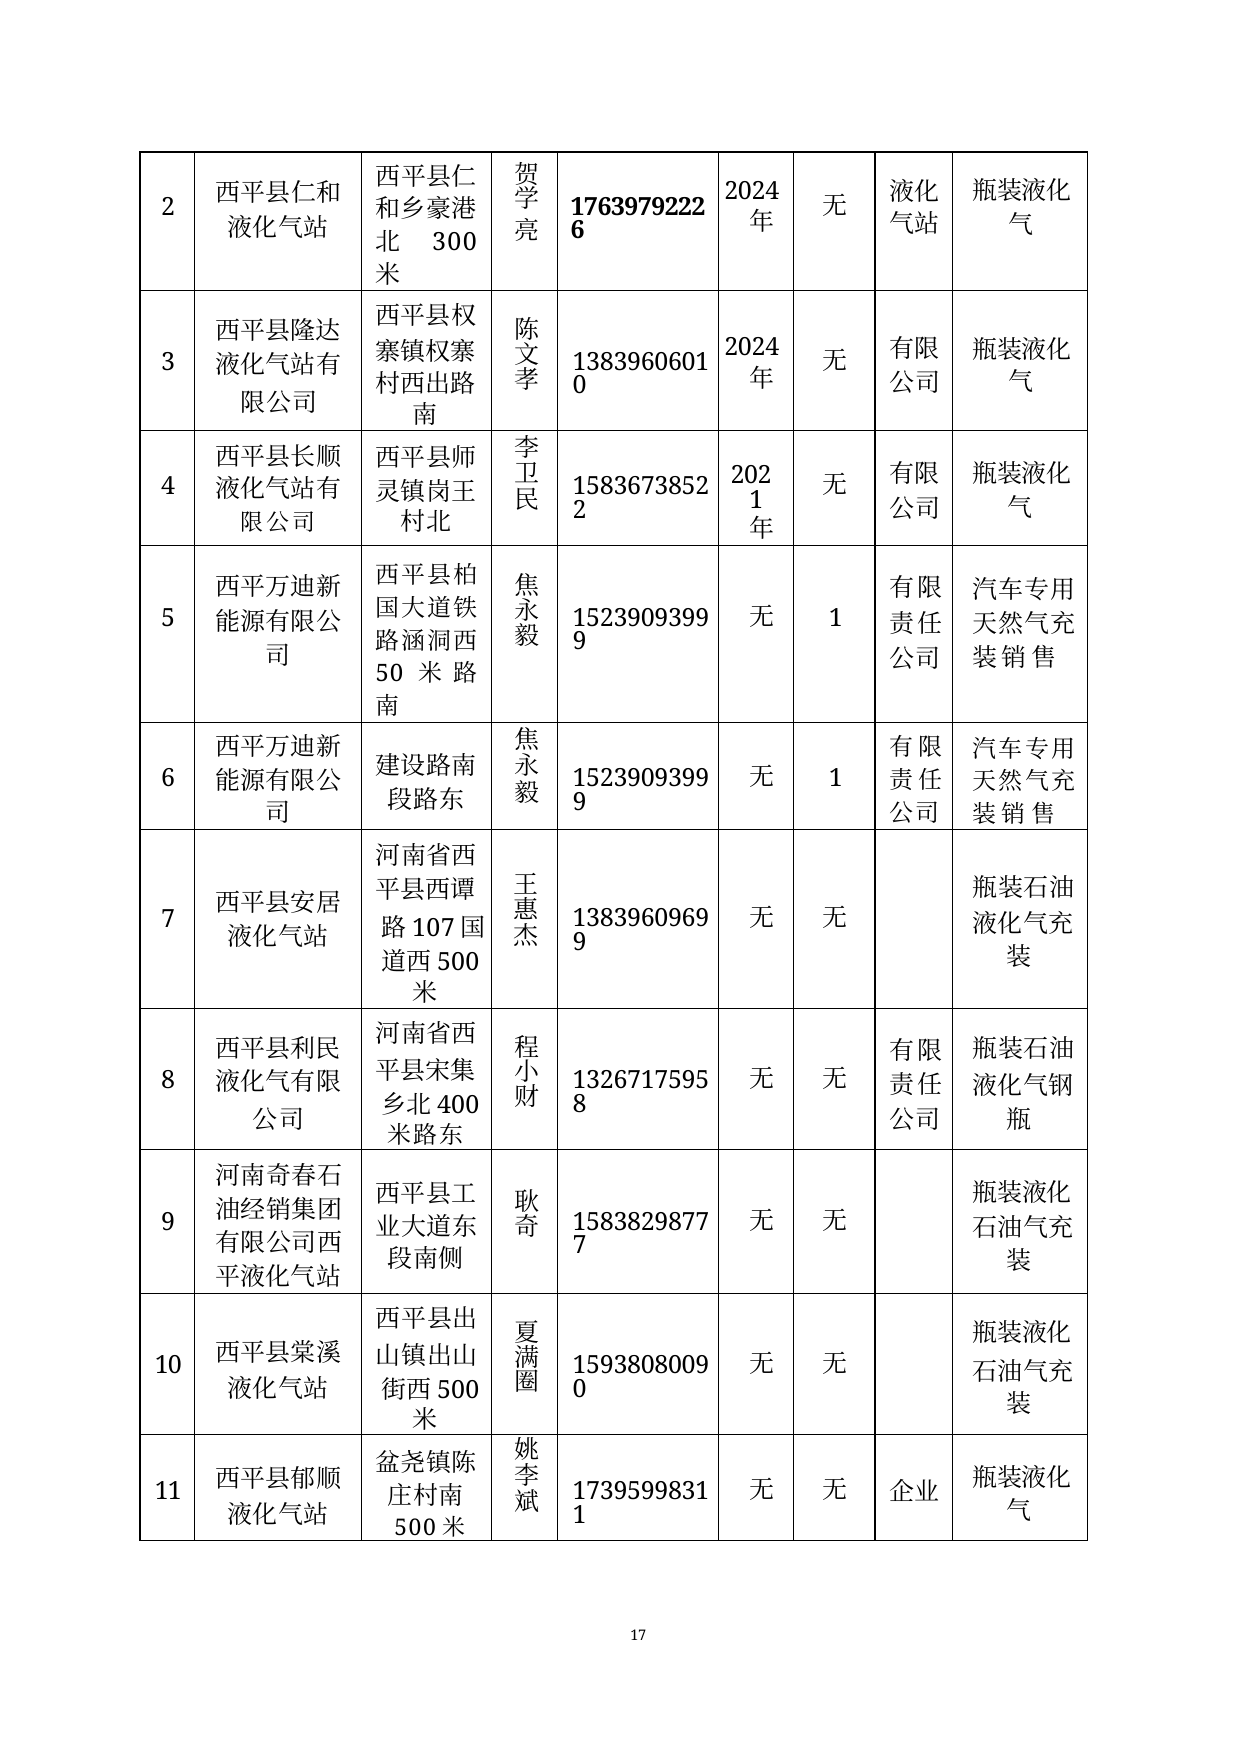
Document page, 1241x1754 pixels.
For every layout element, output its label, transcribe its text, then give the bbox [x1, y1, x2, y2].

table_cell 11 [141, 1435, 194, 1540]
table_cell 无 [794, 431, 874, 545]
table_cell 建设路南 段路东 [362, 723, 491, 829]
table_cell 无 [794, 830, 874, 1008]
table_cell 有限 责任 公司 [876, 546, 952, 722]
table_cell 西平县安居 液化气站 [195, 830, 361, 1008]
table_header 液化 气站 [876, 153, 952, 290]
table_cell 焦永毅 [492, 546, 557, 722]
table_cell 15938080090 [558, 1294, 718, 1434]
table_header 2 [141, 153, 194, 290]
table_cell 2024 年 [719, 291, 793, 430]
table_cell 西平县柏 国大道铁 路涵洞西 50米路南 [362, 546, 491, 722]
table_cell 无 [719, 723, 793, 829]
table_cell 汽车专用 天然气充 装销售 [953, 723, 1087, 829]
table_cell 西平县利民 液化气有限 公司 [195, 1009, 361, 1148]
table_cell 6 [141, 723, 194, 829]
table_cell 有限 公司 [876, 291, 952, 430]
table_cell 王惠杰 [492, 830, 557, 1008]
table_cell 1 [794, 723, 874, 829]
table_header 无 [794, 153, 874, 290]
table_cell 有限 公司 [876, 431, 952, 545]
table_cell 瓶装液化 石油气充 装 [953, 1294, 1087, 1434]
table_cell [876, 1294, 952, 1434]
table_header 西平县仁和 液化气站 [195, 153, 361, 290]
table_cell 5 [141, 546, 194, 722]
table_cell 无 [719, 1294, 793, 1434]
table_cell 西平县权 寨镇权寨 村西出路 南 [362, 291, 491, 430]
table_cell 瓶装液化 石油气充 装 [953, 1150, 1087, 1293]
table_cell 13267175958 [558, 1009, 718, 1148]
table_cell 西平县郁顺 液化气站 [195, 1435, 361, 1540]
table_cell 无 [719, 1150, 793, 1293]
table_cell 无 [794, 1150, 874, 1293]
table_cell 有限 责任 公司 [876, 1009, 952, 1148]
table_cell 西平县出 山镇出山 街西500 米 [362, 1294, 491, 1434]
table_cell 1 [794, 546, 874, 722]
table_cell 13839606010 [558, 291, 718, 430]
table_cell 汽车专用 天然气充 装销售 [953, 546, 1087, 722]
table_cell 西平县隆达 液化气站有 限公司 [195, 291, 361, 430]
table_cell 姚李斌 [492, 1435, 557, 1540]
table_cell 河南奇春石 油经销集团 有限公司西 平液化气站 [195, 1150, 361, 1293]
table_cell 7 [141, 830, 194, 1008]
table_cell 西平县工 业大道东 段南侧 [362, 1150, 491, 1293]
table_cell 无 [719, 546, 793, 722]
table_cell 15838298777 [558, 1150, 718, 1293]
table_cell 13839609699 [558, 830, 718, 1008]
table_cell 西平万迪新 能源有限公 司 [195, 546, 361, 722]
table_cell [876, 830, 952, 1008]
table_header 西平县仁 和乡豪港 北300米 [362, 153, 491, 290]
table_cell 有限 责任 公司 [876, 723, 952, 829]
table_cell 无 [719, 830, 793, 1008]
table_cell 无 [794, 291, 874, 430]
table_cell 瓶装液化 气 [953, 1435, 1087, 1540]
table_cell 西平县棠溪 液化气站 [195, 1294, 361, 1434]
table_header 17639792226 [558, 153, 718, 290]
table_header 2024 年 [719, 153, 793, 290]
table_cell 无 [719, 1435, 793, 1540]
table_cell 8 [141, 1009, 194, 1148]
table_header 贺学 亮 [492, 153, 557, 290]
table_cell 15836738522 [558, 431, 718, 545]
table_cell 河南省西 平县宋集 乡北400 米路东 [362, 1009, 491, 1148]
table_cell 西平县长顺 液化气站有 限公司 [195, 431, 361, 545]
table_cell 瓶装石油 液化气充 装 [953, 830, 1087, 1008]
table_cell 陈文孝 [492, 291, 557, 430]
table_header 瓶装液化 气 [953, 153, 1087, 290]
table_cell 15239093999 [558, 546, 718, 722]
table_cell 耿奇 [492, 1150, 557, 1293]
table_cell 西平县师 灵镇岗王 村北 [362, 431, 491, 545]
table_cell 无 [719, 1009, 793, 1148]
table_cell 河南省西 平县西谭 路107国 道西500 米 [362, 830, 491, 1008]
table_cell 无 [794, 1294, 874, 1434]
table_cell 2021 年 [719, 431, 793, 545]
table_cell 9 [141, 1150, 194, 1293]
table_cell 3 [141, 291, 194, 430]
table_cell 企业 [876, 1435, 952, 1540]
table_cell 瓶装石油 液化气钢 瓶 [953, 1009, 1087, 1148]
table_cell 程小财 [492, 1009, 557, 1148]
table_cell [876, 1150, 952, 1293]
table_cell 无 [794, 1009, 874, 1148]
table_cell 无 [794, 1435, 874, 1540]
table_cell 15239093999 [558, 723, 718, 829]
table_cell 17395998311 [558, 1435, 718, 1540]
table_cell 李卫民 [492, 431, 557, 545]
table_cell 夏满圈 [492, 1294, 557, 1434]
table_cell 4 [141, 431, 194, 545]
table_cell 瓶装液化 气 [953, 431, 1087, 545]
table_cell 盆尧镇陈 庄村南 500米 [362, 1435, 491, 1540]
table_cell 西平万迪新 能源有限公 司 [195, 723, 361, 829]
table_cell 10 [141, 1294, 194, 1434]
table_cell 焦永毅 [492, 723, 557, 829]
table_cell 瓶装液化 气 [953, 291, 1087, 430]
